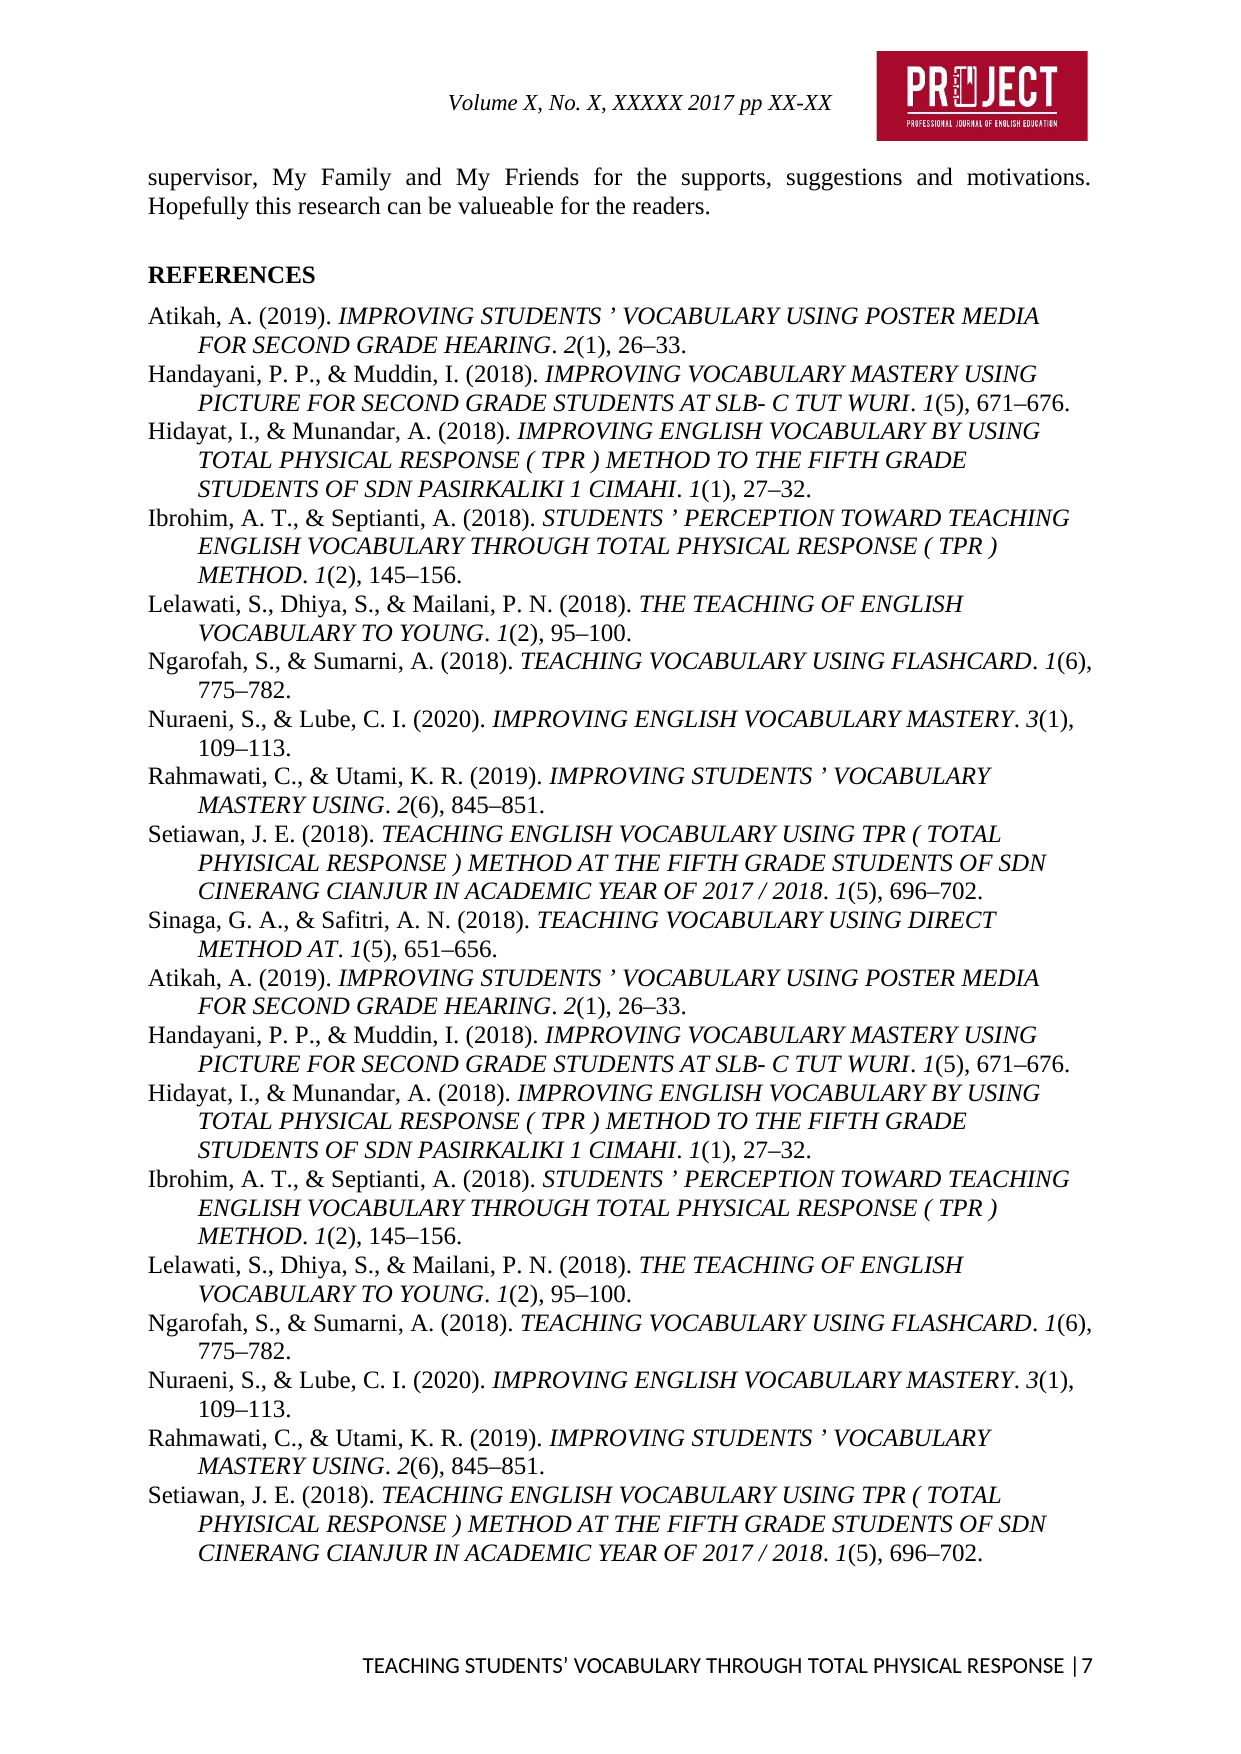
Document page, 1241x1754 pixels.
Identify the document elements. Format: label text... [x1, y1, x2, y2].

text Ibrohim, A. T., & Septianti, A. (2018). STUDENTS ’ PERCEPTION TOWARD TEACHING ENGLISH VOCABULARY THROUGH TOTAL PHYSICAL RESPONSE ( TPR ) METHOD. 1(2), 145–156. [148, 503, 1092, 589]
text Atikah, A. (2019). IMPROVING STUDENTS ’ VOCABULARY USING POSTER MEDIA FOR SECOND GRADE HEARING. 2(1), 26–33. [148, 963, 1092, 1020]
text Sinaga, G. A., & Safitri, A. N. (2018). TEACHING VOCABULARY USING DIRECT METHOD AT. 1(5), 651–656. [148, 905, 1092, 963]
text Setiawan, J. E. (2018). TEACHING ENGLISH VOCABULARY USING TPR ( TOTAL PHYISICAL RESPONSE ) METHOD AT THE FIFTH GRADE STUDENTS OF SDN CINERANG CIANJUR IN ACADEMIC YEAR OF 2017 / 2018. 1(5), 696–702. [148, 819, 1092, 905]
text Hidayat, I., & Munandar, A. (2018). IMPROVING ENGLISH VOCABULARY BY USING TOTAL PHYSICAL RESPONSE ( TPR ) METHOD TO THE FIFTH GRADE STUDENTS OF SDN PASIRKALIKI 1 CIMAHI. 1(1), 27–32. [148, 1078, 1092, 1164]
text Rahmawati, C., & Utami, K. R. (2019). IMPROVING STUDENTS ’ VOCABULARY MASTERY USING. 2(6), 845–851. [148, 1423, 1092, 1480]
text Handayani, P. P., & Muddin, I. (2018). IMPROVING VOCABULARY MASTERY USING PICTURE FOR SECOND GRADE STUDENTS AT SLB- C TUT WURI. 1(5), 671–676. [148, 1020, 1092, 1078]
text Rahmawati, C., & Utami, K. R. (2019). IMPROVING STUDENTS ’ VOCABULARY MASTERY USING. 2(6), 845–851. [148, 761, 1092, 819]
text Ngarofah, S., & Sumarni, A. (2018). TEACHING VOCABULARY USING FLASHCARD. 1(6), 775–782. [148, 1308, 1092, 1365]
text Ibrohim, A. T., & Septianti, A. (2018). STUDENTS ’ PERCEPTION TOWARD TEACHING ENGLISH VOCABULARY THROUGH TOTAL PHYSICAL RESPONSE ( TPR ) METHOD. 1(2), 145–156. [148, 1164, 1092, 1250]
list REFERENCES [148, 261, 1092, 289]
text Nuraeni, S., & Lube, C. I. (2020). IMPROVING ENGLISH VOCABULARY MASTERY. 3(1), 109–113. [148, 1365, 1092, 1423]
picture [876, 51, 1088, 141]
text Nuraeni, S., & Lube, C. I. (2020). IMPROVING ENGLISH VOCABULARY MASTERY. 3(1), 109–113. [148, 704, 1092, 761]
text Atikah, A. (2019). IMPROVING STUDENTS ’ VOCABULARY USING POSTER MEDIA FOR SECOND GRADE HEARING. 2(1), 26–33. [148, 301, 1092, 359]
text Setiawan, J. E. (2018). TEACHING ENGLISH VOCABULARY USING TPR ( TOTAL PHYISICAL RESPONSE ) METHOD AT THE FIFTH GRADE STUDENTS OF SDN CINERANG CIANJUR IN ACADEMIC YEAR OF 2017 / 2018. 1(5), 696–702. [148, 1480, 1092, 1566]
text Lelawati, S., Dhiya, S., & Mailani, P. N. (2018). THE TEACHING OF ENGLISH VOCABULARY TO YOUNG. 1(2), 95–100. [148, 1250, 1092, 1308]
text Hidayat, I., & Munandar, A. (2018). IMPROVING ENGLISH VOCABULARY BY USING TOTAL PHYSICAL RESPONSE ( TPR ) METHOD TO THE FIFTH GRADE STUDENTS OF SDN PASIRKALIKI 1 CIMAHI. 1(1), 27–32. [148, 416, 1092, 503]
text Lelawati, S., Dhiya, S., & Mailani, P. N. (2018). THE TEACHING OF ENGLISH VOCABULARY TO YOUNG. 1(2), 95–100. [148, 589, 1092, 646]
text Ngarofah, S., & Sumarni, A. (2018). TEACHING VOCABULARY USING FLASHCARD. 1(6), 775–782. [148, 646, 1092, 704]
text Handayani, P. P., & Muddin, I. (2018). IMPROVING VOCABULARY MASTERY USING PICTURE FOR SECOND GRADE STUDENTS AT SLB- C TUT WURI. 1(5), 671–676. [148, 359, 1092, 416]
